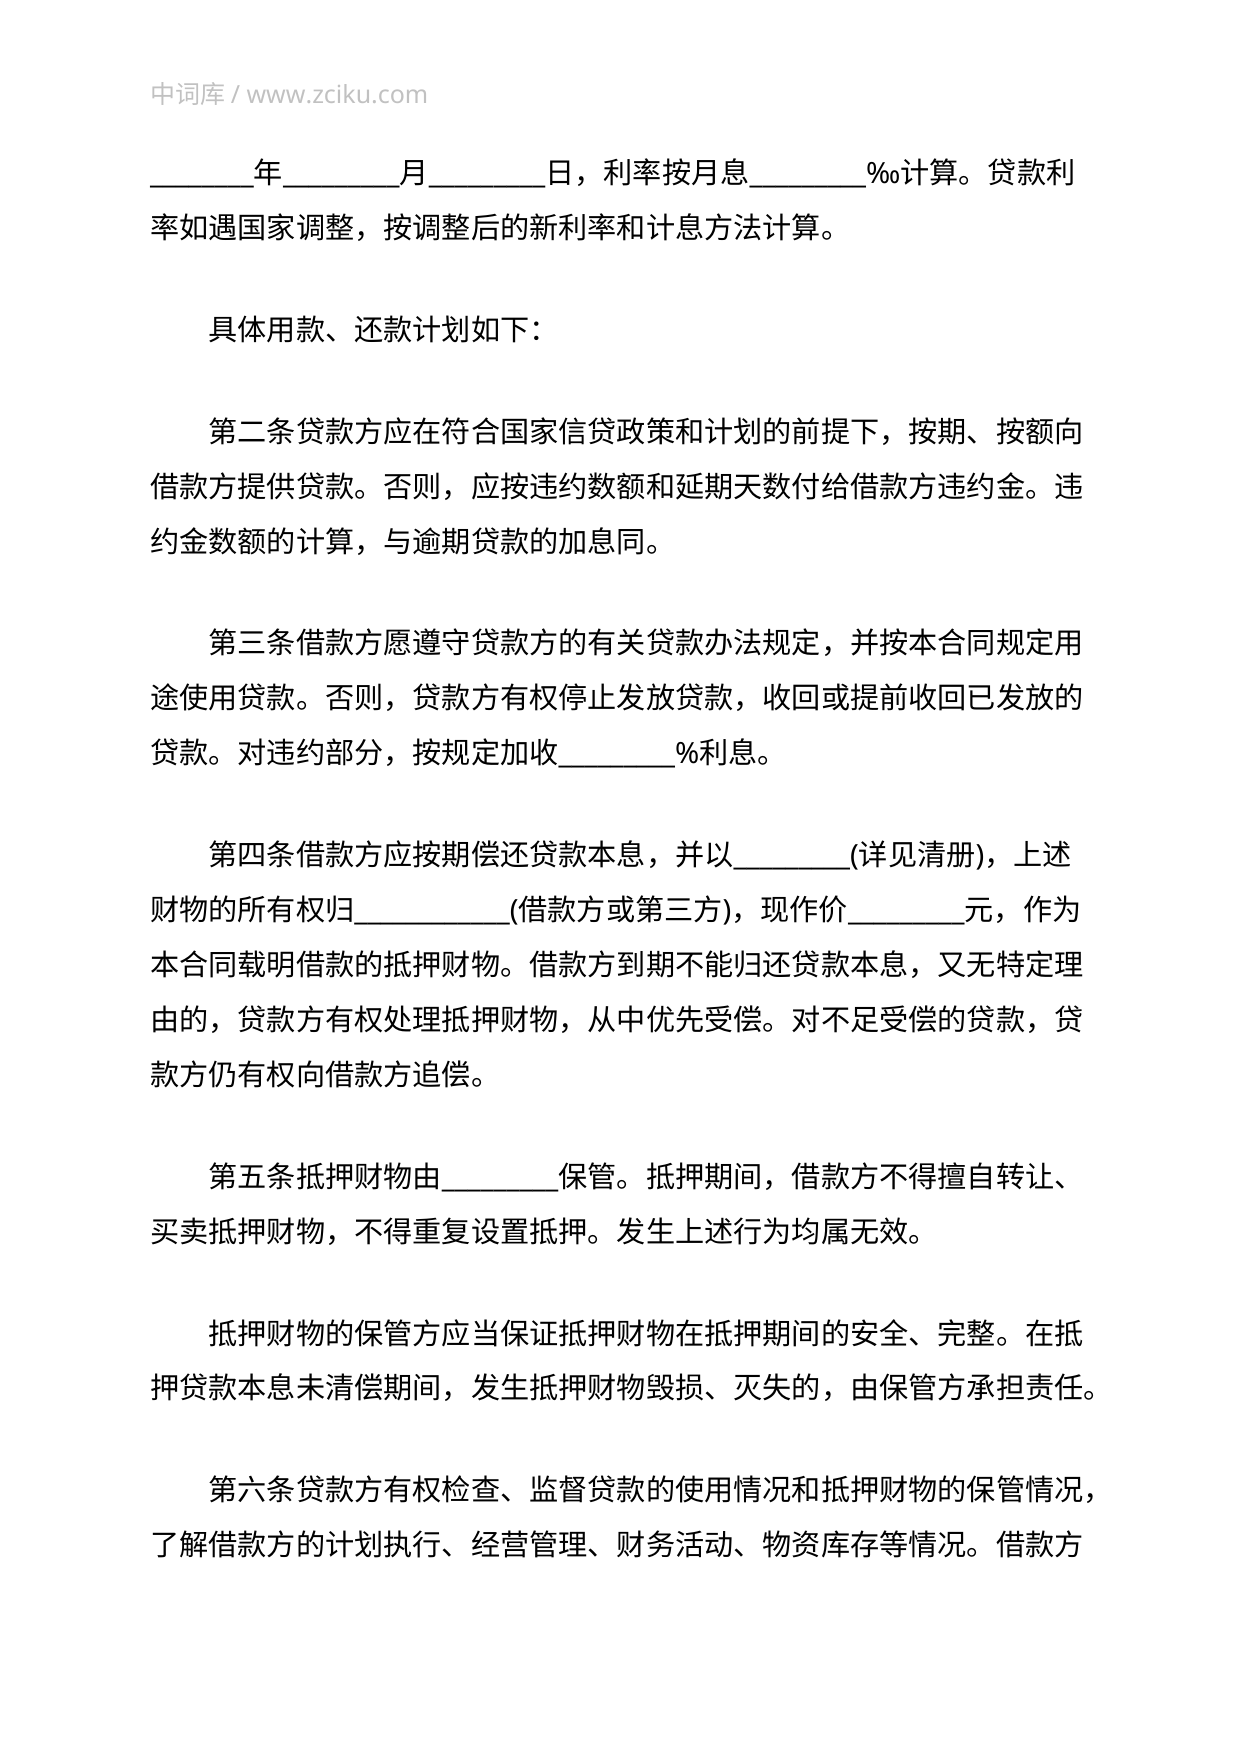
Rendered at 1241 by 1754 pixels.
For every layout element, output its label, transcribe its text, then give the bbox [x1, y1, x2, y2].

text 第三条借款方愿遵守贷款方的有关贷款办法规定，并按本合同规定用途使用贷款。否则，贷款方有权停止发放贷款，收回或提前收回已发放的贷款。对违约部分，按规定加收_________%利息。 [150, 620, 1090, 772]
text 具体用款、还款计划如下： [150, 307, 1090, 349]
text 第四条借款方应按期偿还贷款本息，并以_________(详见清册)，上述财物的所有权归____________(借款方或第三方)，现作价_________元，作为本合同载明借款的抵押财物。借款方到期不能归还贷款本息，又无特定理由的，贷款方有权处理抵押财物，从中优先受偿。对不足受偿的贷款，贷款方仍有权向借款方追偿。 [150, 832, 1090, 1094]
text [150, 1467, 1090, 1564]
text 抵押财物的保管方应当保证抵押财物在抵押期间的安全、完整。在抵押贷款本息未清偿期间，发生抵押财物毁损、灭失的，由保管方承担责任。 [150, 1310, 1090, 1407]
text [150, 150, 1090, 247]
text 第五条抵押财物由_________保管。抵押期间，借款方不得擅自转让、买卖抵押财物，不得重复设置抵押。发生上述行为均属无效。 [150, 1153, 1090, 1251]
text 第二条贷款方应在符合国家信贷政策和计划的前提下，按期、按额向借款方提供贷款。否则，应按违约数额和延期天数付给借款方违约金。违约金数额的计算，与逾期贷款的加息同。 [150, 408, 1090, 561]
